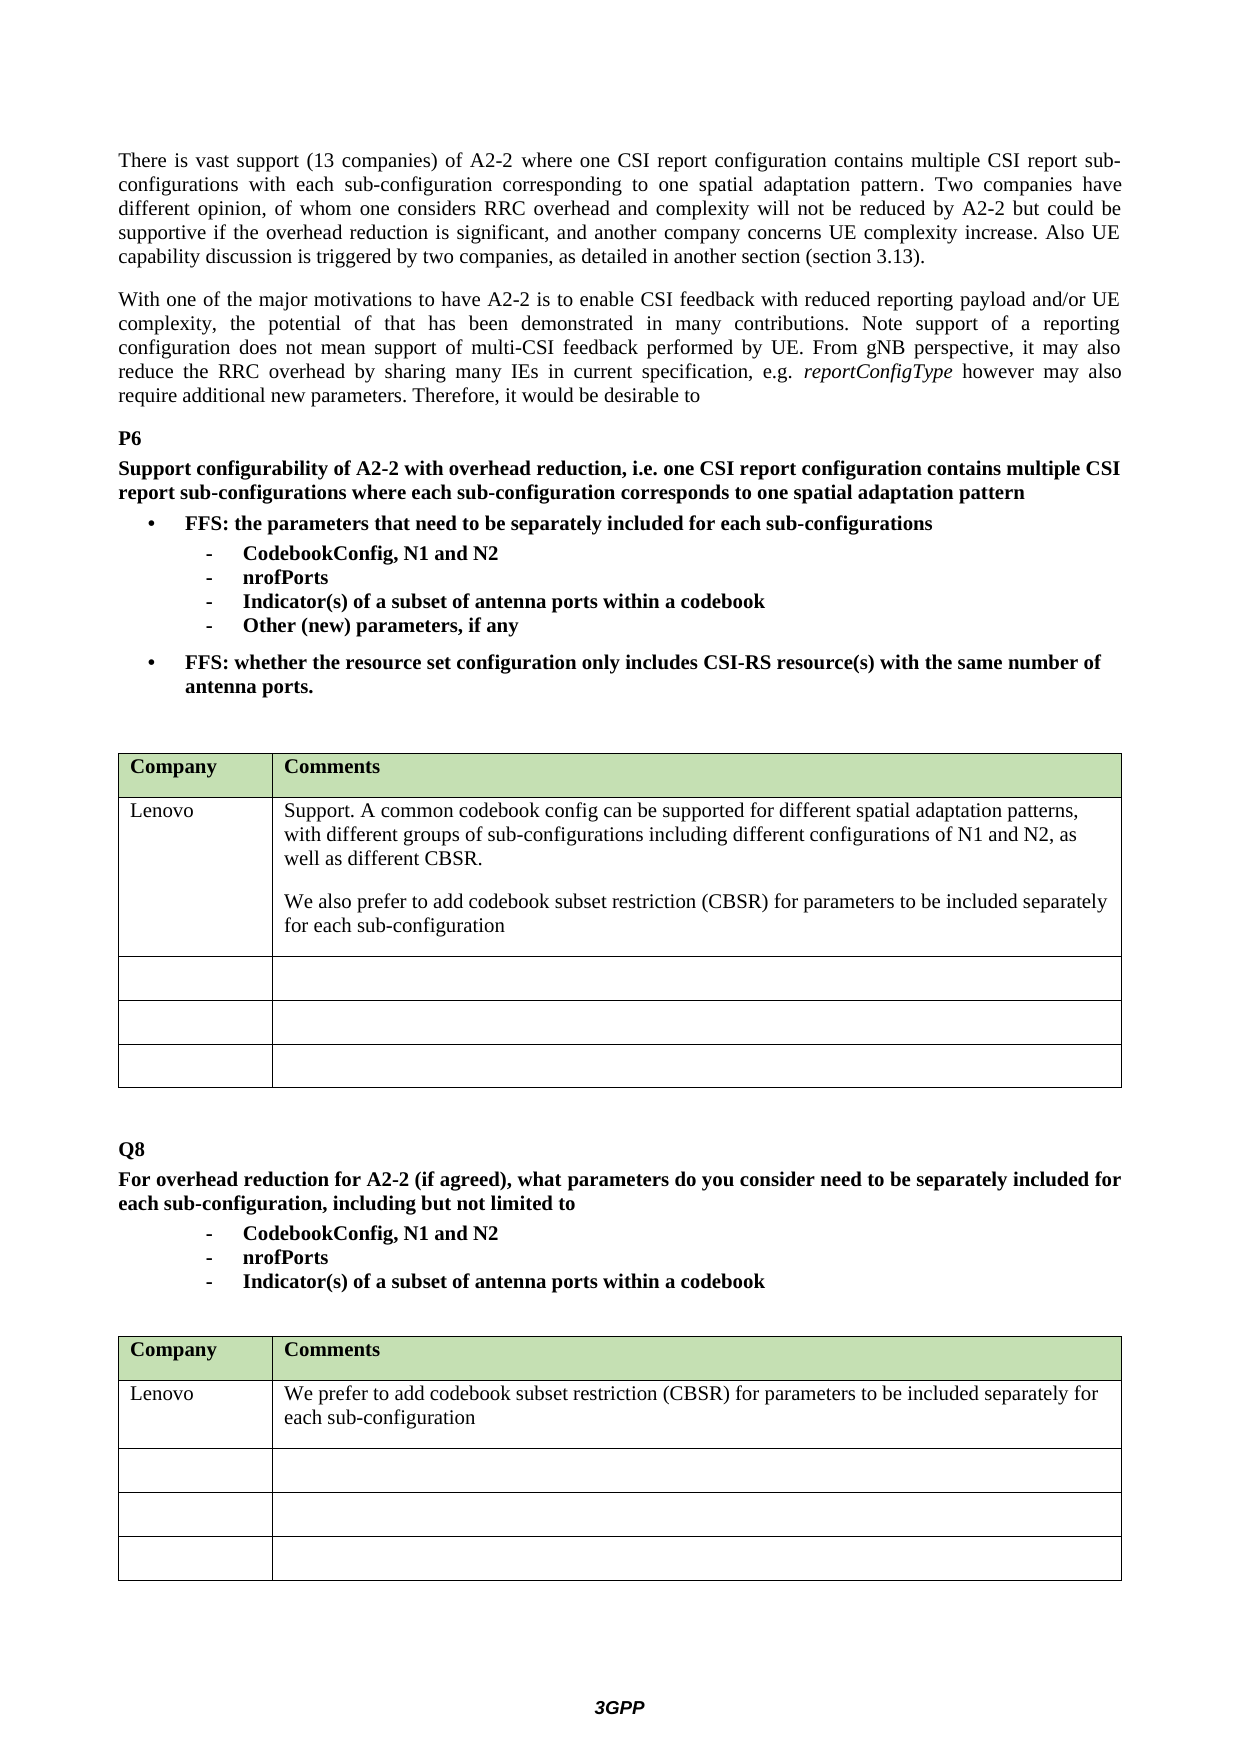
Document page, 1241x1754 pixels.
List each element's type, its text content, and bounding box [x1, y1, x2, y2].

list Indicator(s) of a subset of antenna ports within a codebook [206, 1269, 1122, 1293]
table_header Comments [273, 754, 1121, 797]
table_cell Lenovo [119, 1381, 272, 1448]
table_cell [119, 1001, 272, 1043]
table_cell Support. A common codebook config can be supported for different spatial adaptation patterns, with different groups of sub-configurations including different configurations of N1 and N2, as well as different CBSR. We also prefer to add codebook subset restriction (CBSR) for parameters to be included separately for each sub-configuration [273, 798, 1121, 956]
table_cell [119, 957, 272, 999]
table_header Comments [273, 1337, 1121, 1380]
text Support configurability of A2-2 with overhead reduction, i.e. one CSI report configuration contains multiple CSI report sub-configurations where each sub-configuration corresponds to one spatial adaptation pattern [118, 456, 1122, 504]
text With one of the major motivations to have A2-2 is to enable CSI feedback with reduced reporting payload and/or UE complexity, the potential of that has been demonstrated in many contributions. Note support of a reporting configuration does not mean support of multi-CSI feedback performed by UE. From gNB perspective, it may also reduce the RRC overhead by sharing many IEs in current specification, e.g. reportConfigType however may also require additional new parameters. Therefore, it would be desirable to [118, 287, 1122, 407]
table_cell [119, 1449, 272, 1492]
table_header Company [119, 1337, 272, 1380]
text Q8 [118, 1136, 1122, 1161]
table_header Company [119, 754, 272, 797]
table_cell [119, 1493, 272, 1536]
list nrofPorts [206, 1245, 1122, 1269]
table_cell [273, 957, 1121, 999]
table_cell [273, 1045, 1121, 1087]
text For overhead reduction for A2-2 (if agreed), what parameters do you consider need to be separately included for each sub-configuration, including but not limited to [118, 1167, 1122, 1215]
list FFS: whether the resource set configuration only includes CSI-RS resource(s) with the same number of antenna ports. [148, 649, 1122, 698]
table_cell [273, 1493, 1121, 1536]
list nrofPorts [206, 565, 1122, 589]
list Indicator(s) of a subset of antenna ports within a codebook [206, 589, 1122, 613]
table_cell [119, 1537, 272, 1579]
list Other (new) parameters, if any [206, 613, 1122, 637]
table_cell [119, 1045, 272, 1087]
table_cell Lenovo [119, 798, 272, 956]
table_cell [273, 1449, 1121, 1492]
list FFS: the parameters that need to be separately included for each sub-configurations [148, 511, 1122, 534]
list CodebookConfig, N1 and N2 [206, 1221, 1122, 1245]
text There is vast support (13 companies) of A2-2 where one CSI report configuration contains multiple CSI report sub-configurations with each sub-configuration corresponding to one spatial adaptation pattern. Two companies have different opinion, of whom one considers RRC overhead and complexity will not be reduced by A2-2 but could be supportive if the overhead reduction is significant, and another company concerns UE complexity increase. Also UE capability discussion is triggered by two companies, as detailed in another section (section 3.13). [118, 148, 1122, 268]
list CodebookConfig, N1 and N2 [206, 541, 1122, 565]
table_cell [273, 1001, 1121, 1043]
text P6 [118, 426, 1122, 450]
table_cell [273, 1537, 1121, 1579]
table_cell We prefer to add codebook subset restriction (CBSR) for parameters to be included separately for each sub-configuration [273, 1381, 1121, 1448]
